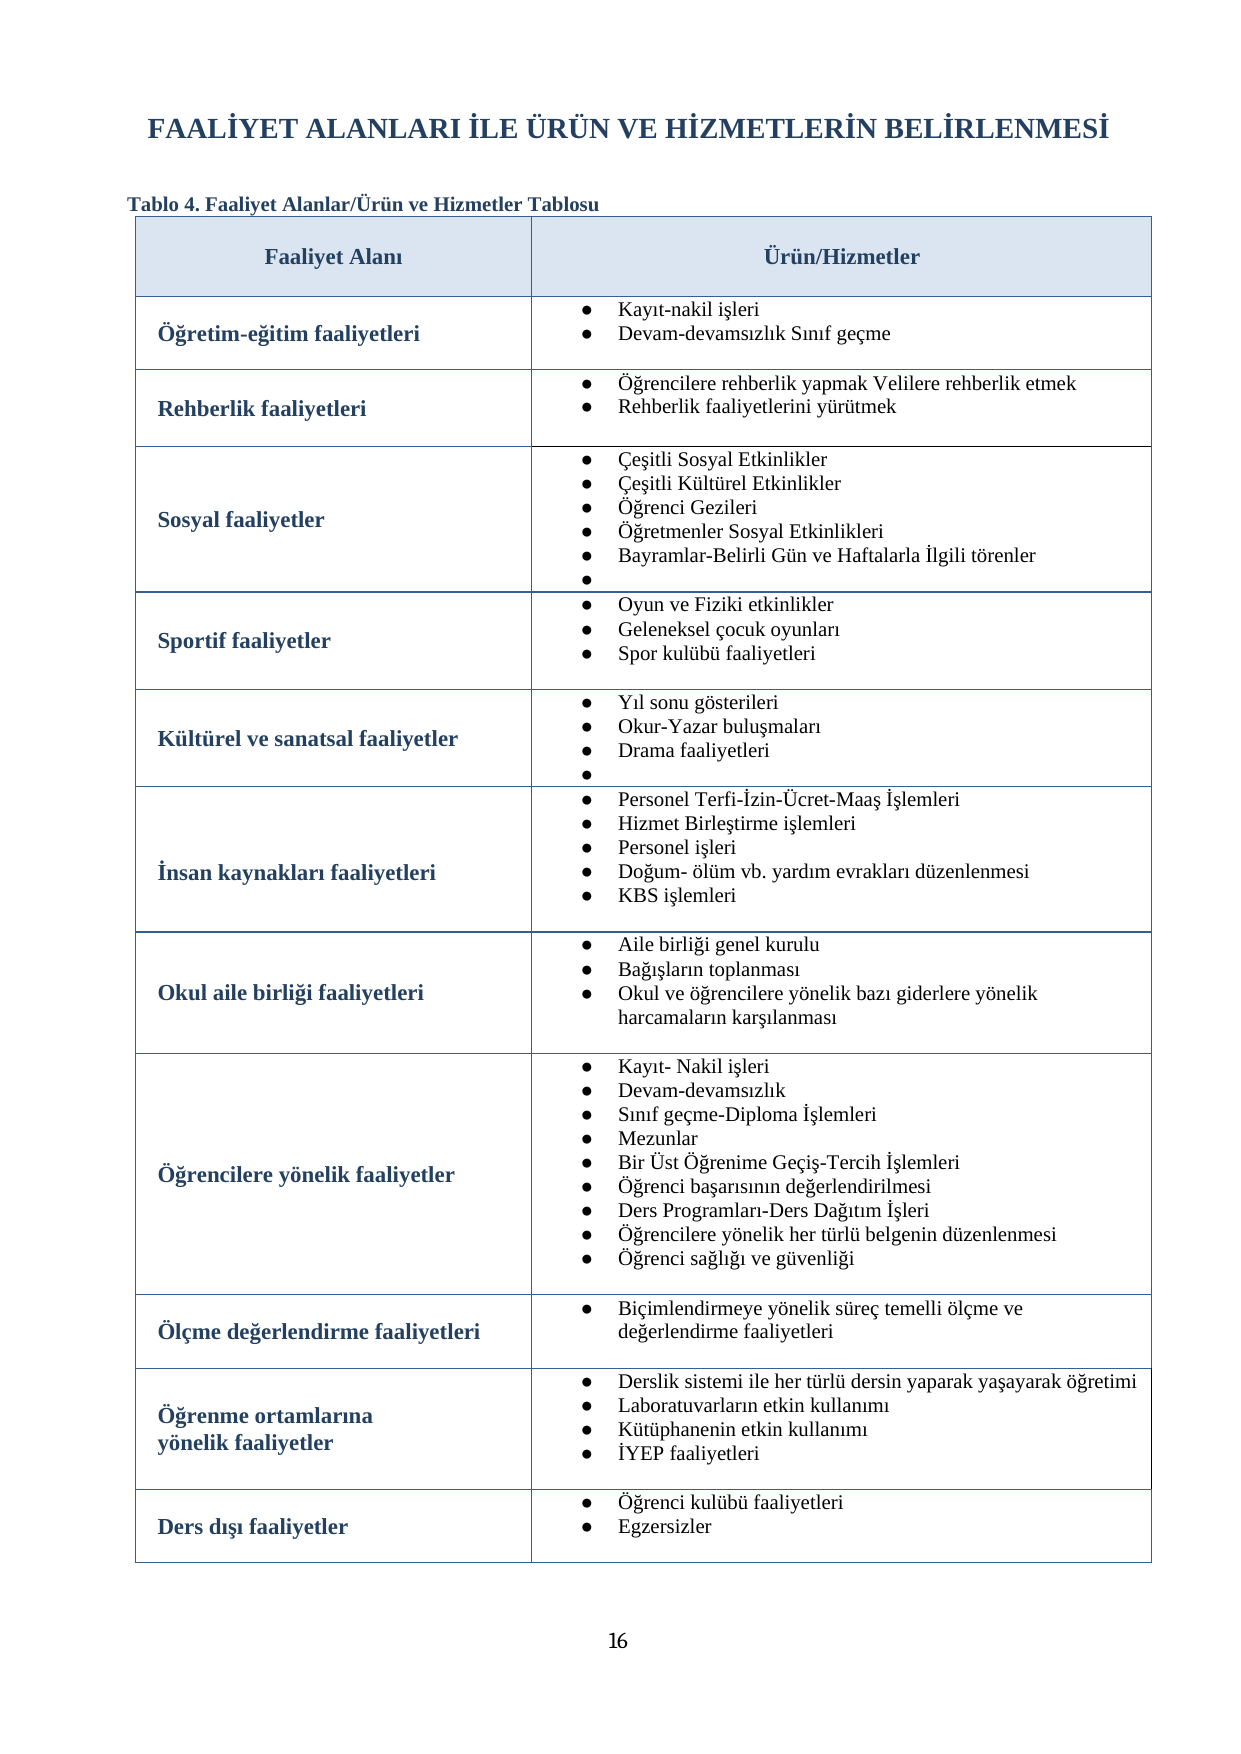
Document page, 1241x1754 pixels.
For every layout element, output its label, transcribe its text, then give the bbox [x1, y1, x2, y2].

table_cell Öğrenme ortamlarına yönelik faaliyetler [136, 1369, 531, 1489]
table_cell Sosyal faaliyetler [136, 447, 531, 591]
table_cell Çeşitli Sosyal Etkinlikler Çeşitli Kültürel Etkinlikler Öğrenci Gezileri Öğretmenler Sosyal Etkinlikleri Bayramlar-Belirli Gün ve Haftalarla İlgili törenler [532, 447, 1151, 591]
table_cell Biçimlendirmeye yönelik süreç temelli ölçme ve değerlendirme faaliyetleri [532, 1295, 1151, 1368]
table_cell Derslik sistemi ile her türlü dersin yaparak yaşayarak öğretimi Laboratuvarların etkin kullanımı Kütüphanenin etkin kullanımı İYEP faaliyetleri [532, 1369, 1151, 1489]
table_header Faaliyet Alanı [136, 217, 531, 296]
table_cell Sportif faaliyetler [136, 593, 531, 689]
table_cell Kayıt- Nakil işleri Devam-devamsızlık Sınıf geçme-Diploma İşlemleri Mezunlar Bir Üst Öğrenime Geçiş-Tercih İşlemleri Öğrenci başarısının değerlendirilmesi Ders Programları-Ders Dağıtım İşleri Öğrencilere yönelik her türlü belgenin düzenlenmesi Öğrenci sağlığı ve güvenliği [532, 1054, 1151, 1294]
table_cell Okul aile birliği faaliyetleri [136, 933, 531, 1053]
subtitle FAALİYET ALANLARI İLE ÜRÜN VE HİZMETLERİN BELİRLENMESİ [147, 111, 1137, 145]
table_cell Oyun ve Fiziki etkinlikler Geleneksel çocuk oyunları Spor kulübü faaliyetleri [532, 593, 1151, 689]
table_cell Ders dışı faaliyetler [136, 1490, 531, 1562]
table_cell Öğrenci kulübü faaliyetleri Egzersizler [532, 1490, 1151, 1562]
table_cell Personel Terfi-İzin-Ücret-Maaş İşlemleri Hizmet Birleştirme işlemleri Personel işleri Doğum- ölüm vb. yardım evrakları düzenlenmesi KBS işlemleri [532, 787, 1151, 931]
table_cell Ölçme değerlendirme faaliyetleri [136, 1295, 531, 1368]
text Tablo 4. Faaliyet Alanlar/Ürün ve Hizmetler Tablosu [127, 192, 1236, 216]
table_cell Öğrencilere rehberlik yapmak Velilere rehberlik etmek Rehberlik faaliyetlerini yürütmek [532, 370, 1151, 446]
table_cell Aile birliği genel kurulu Bağışların toplanması Okul ve öğrencilere yönelik bazı giderlere yönelik harcamaların karşılanması [532, 933, 1151, 1053]
table_cell Öğretim-eğitim faaliyetleri [136, 297, 531, 369]
table_cell Rehberlik faaliyetleri [136, 370, 531, 446]
table_cell Kayıt-nakil işleri Devam-devamsızlık Sınıf geçme [532, 297, 1151, 369]
table_cell Yıl sonu gösterileri Okur-Yazar buluşmaları Drama faaliyetleri [532, 690, 1151, 786]
table_header Ürün/Hizmetler [532, 217, 1151, 296]
table_cell Öğrencilere yönelik faaliyetler [136, 1054, 531, 1294]
table_cell İnsan kaynakları faaliyetleri [136, 787, 531, 931]
table_cell Kültürel ve sanatsal faaliyetler [136, 690, 531, 786]
